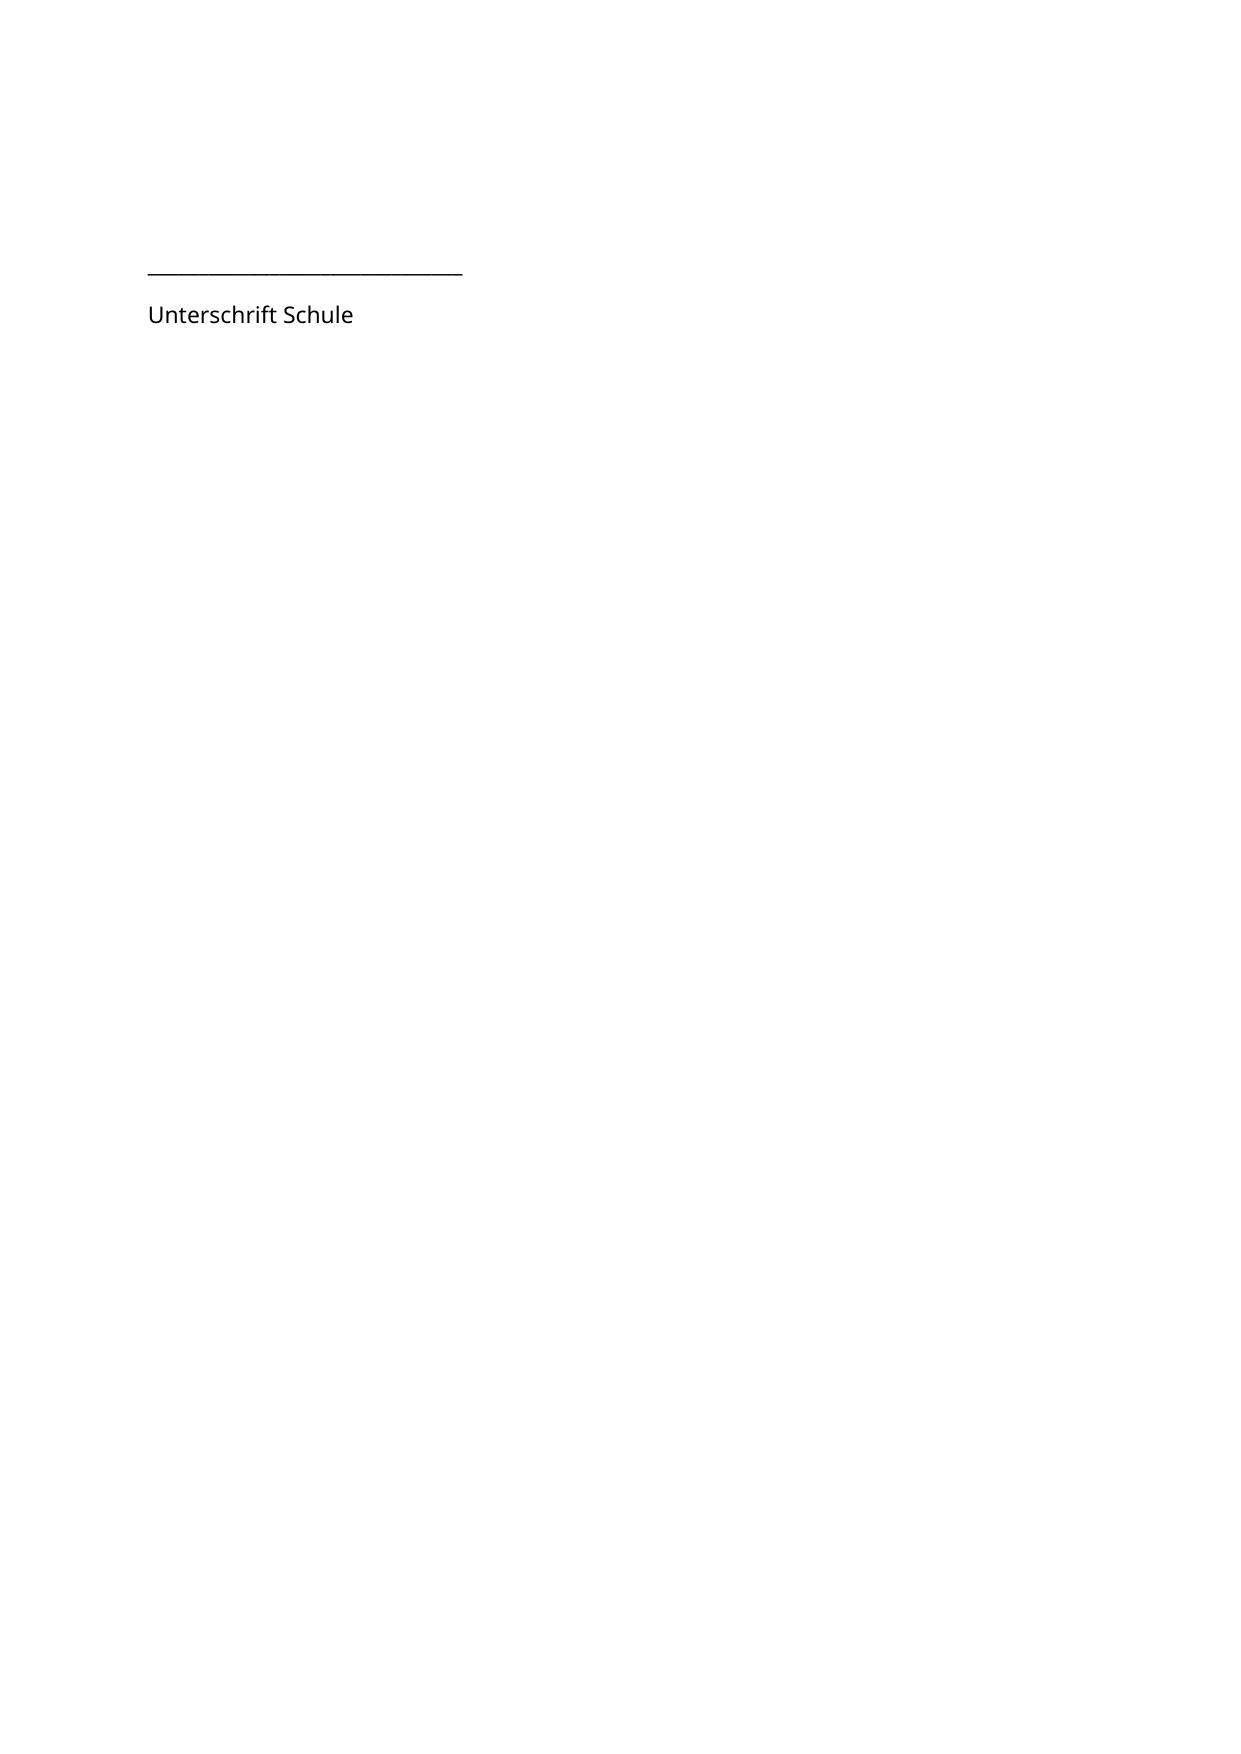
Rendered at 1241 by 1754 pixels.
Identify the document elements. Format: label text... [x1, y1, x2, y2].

text Unterschrift Schule [148, 299, 1093, 330]
text _______________________________ [148, 248, 1093, 280]
